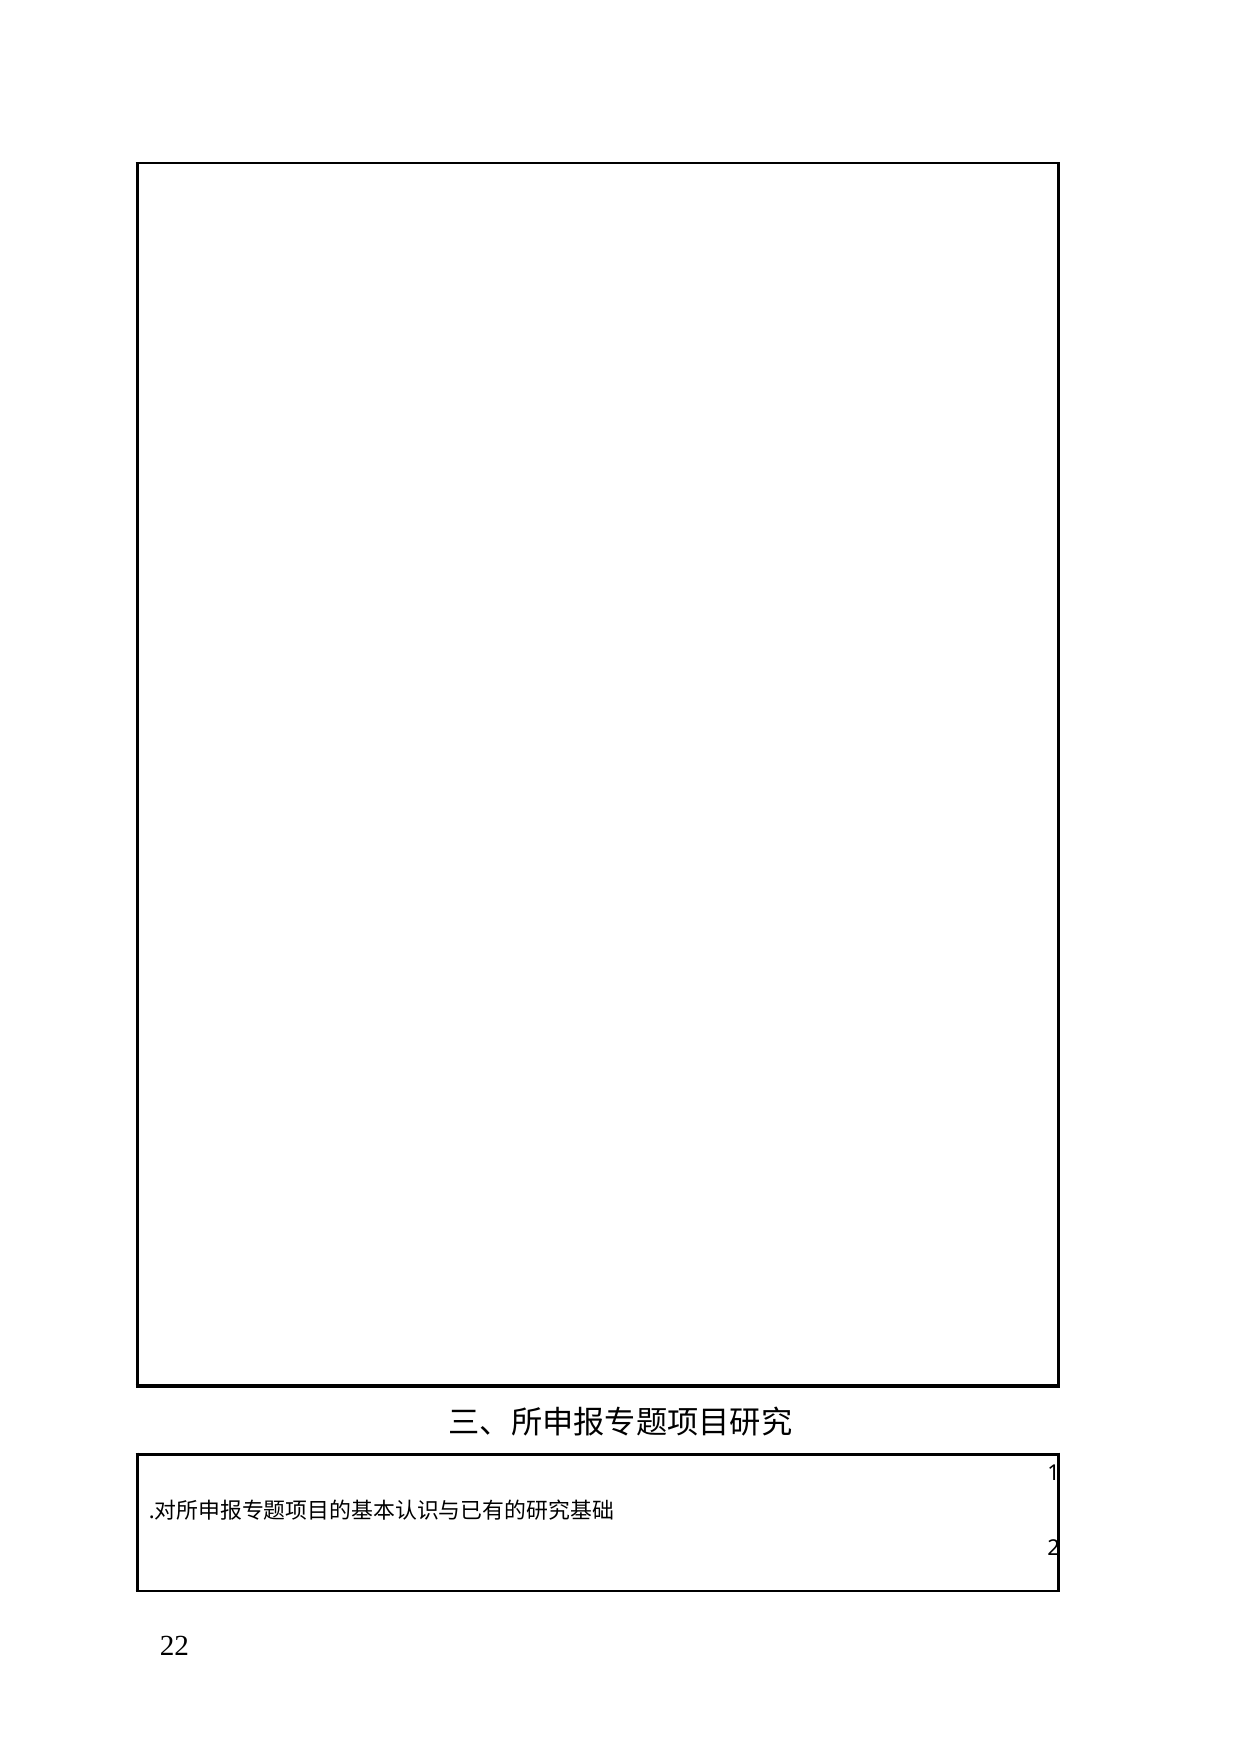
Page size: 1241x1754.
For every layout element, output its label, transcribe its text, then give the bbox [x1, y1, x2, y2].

table_cell [139, 164, 1057, 1384]
text 三、所申报专题项目研究 [159, 1387, 1081, 1452]
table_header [139, 1456, 1057, 1590]
